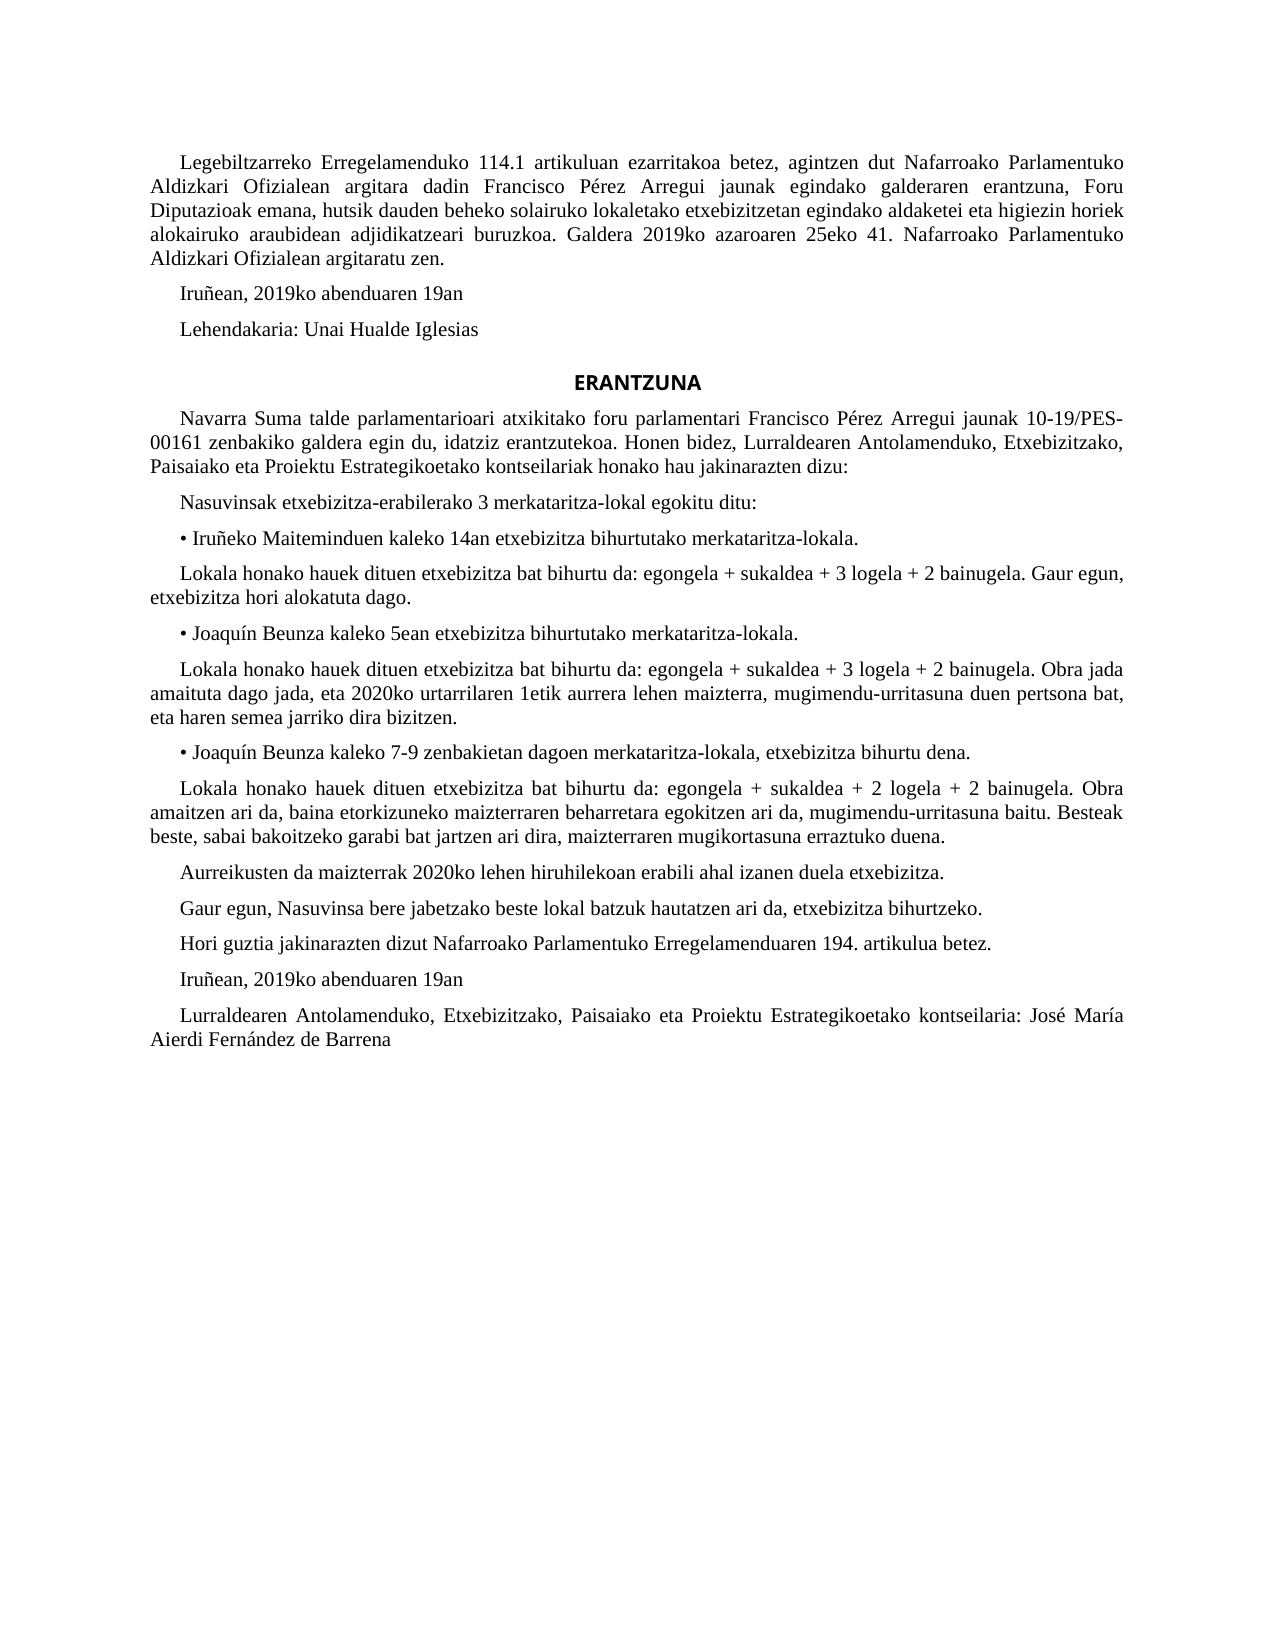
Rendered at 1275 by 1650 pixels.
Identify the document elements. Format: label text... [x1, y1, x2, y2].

text • Joaquín Beunza kaleko 7-9 zenbakietan dagoen merkataritza-lokala, etxebizitza bihurtu dena. [150, 741, 1125, 764]
text Lokala honako hauek dituen etxebizitza bat bihurtu da: egongela + sukaldea + 3 logela + 2 bainugela. Gaur egun, etxebizitza hori alokatuta dago. [150, 562, 1125, 609]
text Navarra Suma talde parlamentarioari atxikitako foru parlamentari Francisco Pérez Arregui jaunak 10-19/PES-00161 zenbakiko galdera egin du, idatziz erantzutekoa. Honen bidez, Lurraldearen Antolamenduko, Etxebizitzako, Paisaiako eta Proiektu Estrategikoetako kontseilariak honako hau jakinarazten dizu: [150, 406, 1125, 478]
text Legebiltzarreko Erregelamenduko 114.1 artikuluan ezarritakoa betez, agintzen dut Nafarroako Parlamentuko Aldizkari Ofizialean argitara dadin Francisco Pérez Arregui jaunak egindako galderaren erantzuna, Foru Diputazioak emana, hutsik dauden beheko solairuko lokaletako etxebizitzetan egindako aldaketei eta higiezin horiek alokairuko araubidean adjidikatzeari buruzkoa. Galdera 2019ko azaroaren 25eko 41. Nafarroako Parlamentuko Aldizkari Ofizialean argitaratu zen. [150, 150, 1125, 270]
text Nasuvinsak etxebizitza-erabilerako 3 merkataritza-lokal egokitu ditu: [150, 490, 1125, 514]
text Lehendakaria: Unai Hualde Iglesias [150, 317, 1125, 341]
text • Iruñeko Maiteminduen kaleko 14an etxebizitza bihurtutako merkataritza-lokala. [150, 526, 1125, 550]
text Iruñean, 2019ko abenduaren 19an [150, 967, 1125, 991]
text Lurraldearen Antolamenduko, Etxebizitzako, Paisaiako eta Proiektu Estrategikoetako kontseilaria: José María Aierdi Fernández de Barrena [150, 1003, 1125, 1051]
text Iruñean, 2019ko abenduaren 19an [150, 282, 1125, 306]
text Lokala honako hauek dituen etxebizitza bat bihurtu da: egongela + sukaldea + 3 logela + 2 bainugela. Obra jada amaituta dago jada, eta 2020ko urtarrilaren 1etik aurrera lehen maizterra, mugimendu-urritasuna duen pertsona bat, eta haren semea jarriko dira bizitzen. [150, 657, 1125, 729]
text Gaur egun, Nasuvinsa bere jabetzako beste lokal batzuk hautatzen ari da, etxebizitza bihurtzeko. [150, 896, 1125, 920]
text ERANTZUNA [150, 371, 1125, 395]
text • Joaquín Beunza kaleko 5ean etxebizitza bihurtutako merkataritza-lokala. [150, 621, 1125, 645]
text Hori guztia jakinarazten dizut Nafarroako Parlamentuko Erregelamenduaren 194. artikulua betez. [150, 931, 1125, 955]
text Lokala honako hauek dituen etxebizitza bat bihurtu da: egongela + sukaldea + 2 logela + 2 bainugela. Obra amaitzen ari da, baina etorkizuneko maizterraren beharretara egokitzen ari da, mugimendu-urritasuna baitu. Besteak beste, sabai bakoitzeko garabi bat jartzen ari dira, maizterraren mugikortasuna erraztuko duena. [150, 776, 1125, 848]
text Aurreikusten da maizterrak 2020ko lehen hiruhilekoan erabili ahal izanen duela etxebizitza. [150, 860, 1125, 884]
